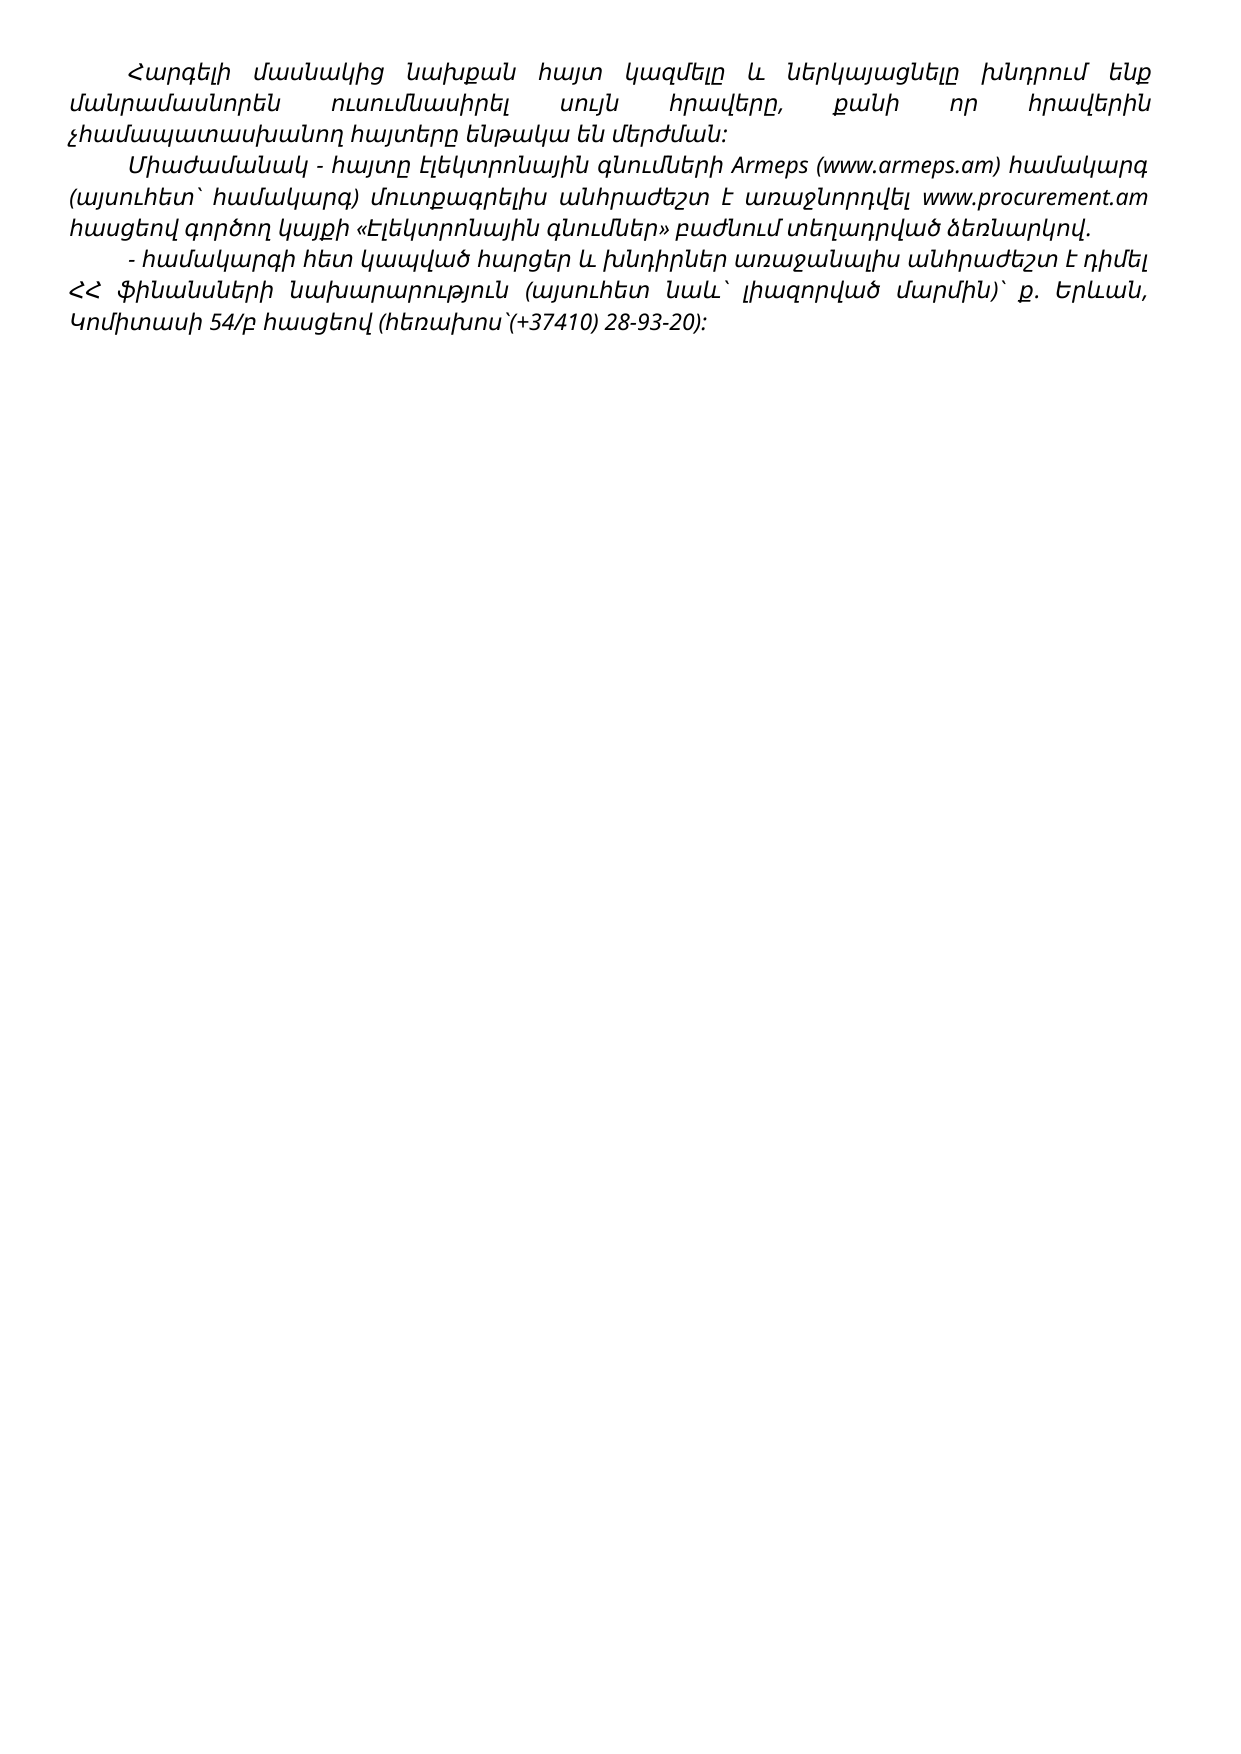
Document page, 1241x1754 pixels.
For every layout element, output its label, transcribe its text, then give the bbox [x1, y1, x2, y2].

text Հարգելի մասնակից նախքան հայտ կազմելը և ներկայացնելը խնդրում ենք մանրամասնորեն ուսումնասիրել սույն հրավերը, քանի որ հրավերին չհամապատասխանող հայտերը ենթակա են մերժման: [69, 56, 1152, 149]
text - համակարգի հետ կապված հարցեր և խնդիրներ առաջանալիս անհրաժեշտ է դիմել ՀՀ ֆինանսների նախարարություն (այսուհետ նաև` լիազորված մարմին)` ք. Երևան, Կոմիտասի 54/բ հասցեով (հեռախոս`(+37410) 28-93-20): [69, 243, 1152, 337]
text Միաժամանակ - հայտը էլեկտրոնային գնումների Armeps (www.armeps.am) համակարգ (այսուհետ` համակարգ) մուտքագրելիս անհրաժեշտ է առաջնորդվել www.procurement.am հասցեով գործող կայքի «Էլեկտրոնային գնումներ» բաժնում տեղադրված ձեռնարկով. [69, 149, 1152, 243]
